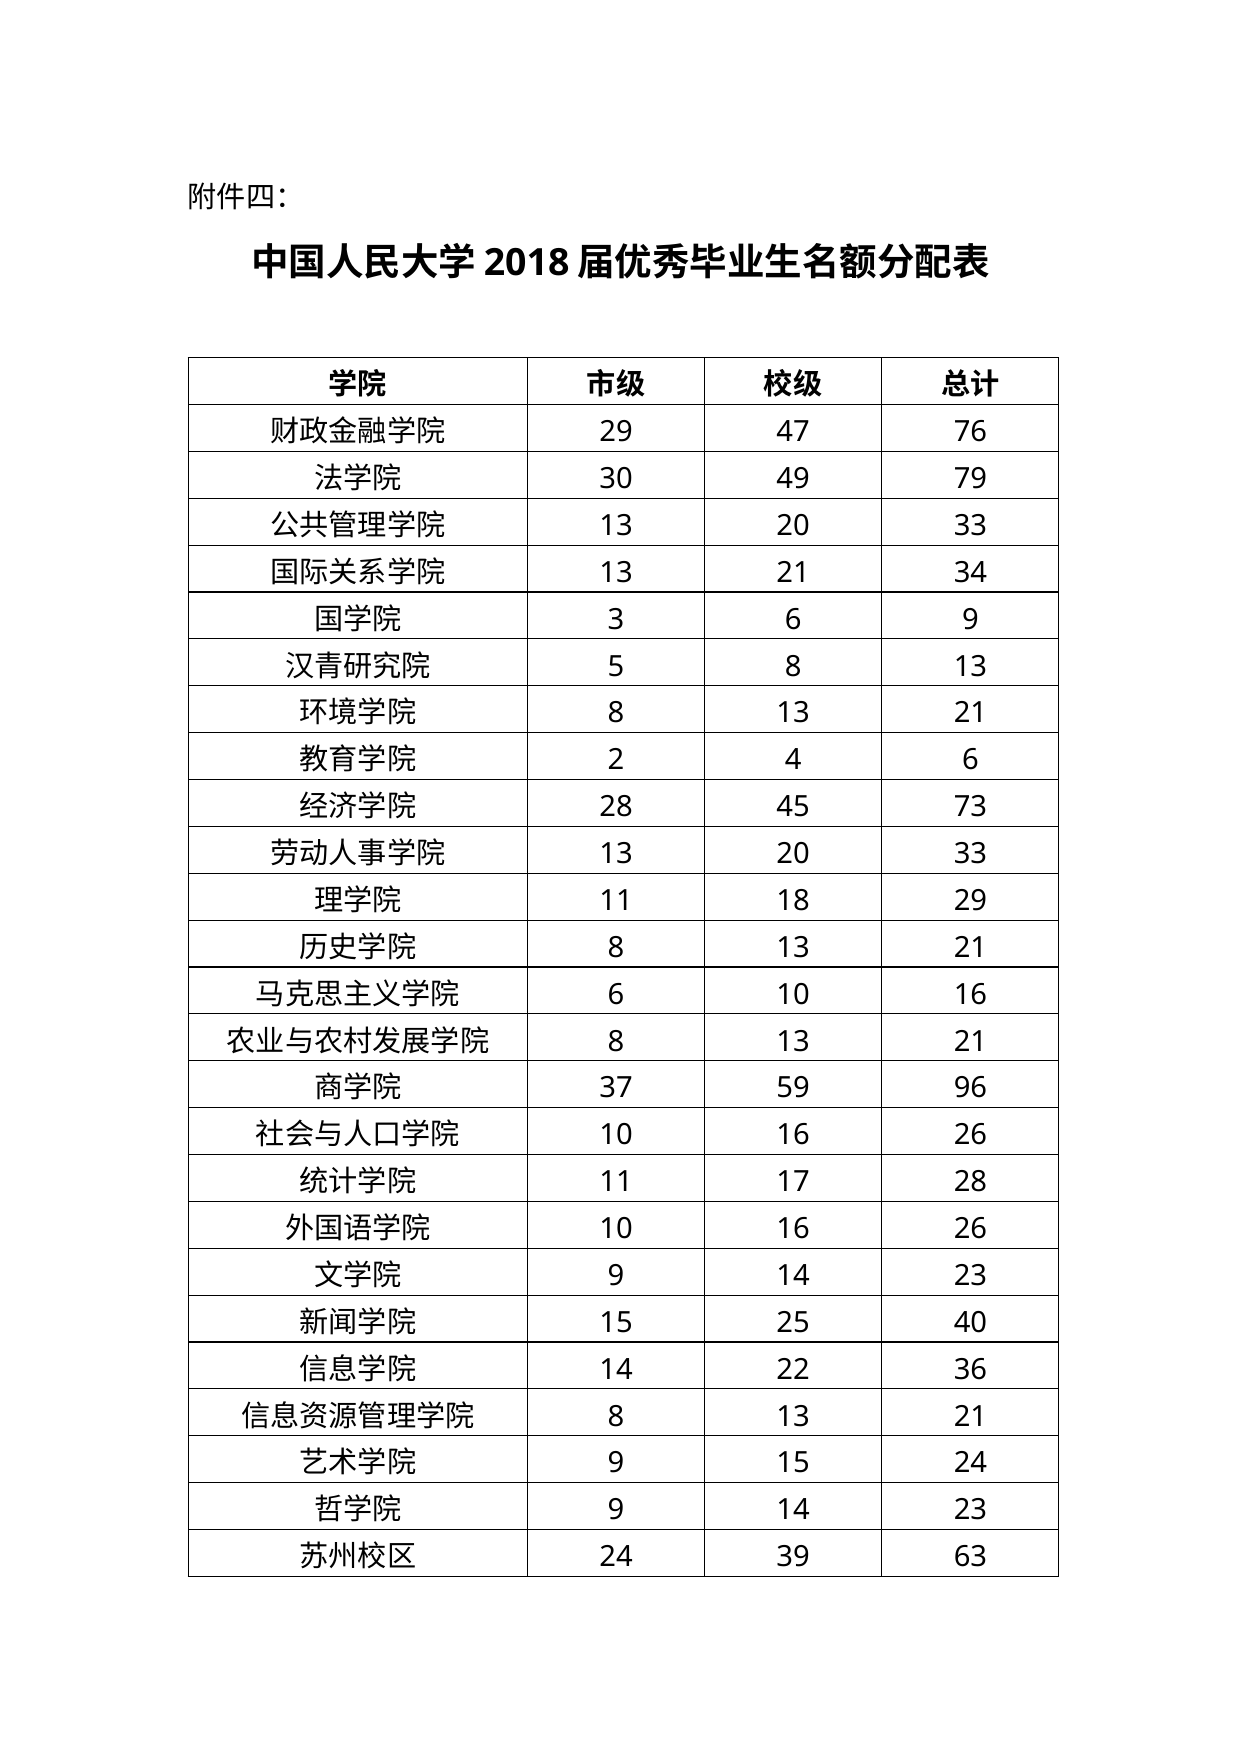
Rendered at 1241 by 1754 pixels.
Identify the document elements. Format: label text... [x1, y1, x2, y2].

table_cell 14 [705, 1249, 881, 1294]
table_cell 76 [882, 405, 1058, 451]
table_cell 24 [882, 1436, 1058, 1482]
table_cell 16 [705, 1108, 881, 1154]
table_cell 29 [882, 874, 1058, 919]
text 附件四： [187, 162, 1053, 227]
table_cell 教育学院 [189, 733, 527, 779]
table_header 总计 [882, 358, 1058, 404]
table_cell 26 [882, 1202, 1058, 1248]
table_cell 经济学院 [189, 780, 527, 826]
table_cell 13 [528, 827, 704, 873]
table_header 学院 [189, 358, 527, 404]
table_cell 外国语学院 [189, 1202, 527, 1248]
table_cell 16 [705, 1202, 881, 1248]
table_cell 3 [528, 593, 704, 638]
text 中国人民大学2018届优秀毕业生名额分配表 [187, 227, 1053, 292]
table_cell 13 [705, 686, 881, 732]
table_cell 8 [528, 921, 704, 966]
table_cell 环境学院 [189, 686, 527, 732]
table_cell 6 [705, 593, 881, 638]
table_cell 13 [705, 921, 881, 966]
table_cell 40 [882, 1296, 1058, 1341]
table_cell 25 [705, 1296, 881, 1341]
table_cell 16 [882, 968, 1058, 1013]
table_cell 社会与人口学院 [189, 1108, 527, 1154]
table_cell 10 [528, 1202, 704, 1248]
table_cell 36 [882, 1343, 1058, 1388]
table_cell 13 [705, 1014, 881, 1060]
table_cell 13 [882, 639, 1058, 685]
table_cell 37 [528, 1061, 704, 1107]
table_cell 艺术学院 [189, 1436, 527, 1482]
table_cell 财政金融学院 [189, 405, 527, 451]
table_cell 14 [528, 1343, 704, 1388]
table_cell 23 [882, 1249, 1058, 1294]
table_cell 国际关系学院 [189, 546, 527, 591]
table_cell 5 [528, 639, 704, 685]
table_cell 96 [882, 1061, 1058, 1107]
table_cell 10 [705, 968, 881, 1013]
table_cell 8 [705, 639, 881, 685]
table_cell 11 [528, 874, 704, 919]
table_cell 9 [528, 1436, 704, 1482]
table_cell 统计学院 [189, 1155, 527, 1201]
table_cell 9 [882, 593, 1058, 638]
table_cell 10 [528, 1108, 704, 1154]
table_cell 34 [882, 546, 1058, 591]
table_cell 26 [882, 1108, 1058, 1154]
table_cell 4 [705, 733, 881, 779]
table_cell 9 [528, 1483, 704, 1529]
table_cell 11 [528, 1155, 704, 1201]
table_cell 17 [705, 1155, 881, 1201]
table_cell 14 [705, 1483, 881, 1529]
table_cell 30 [528, 452, 704, 498]
table_cell 21 [882, 1014, 1058, 1060]
table_cell 20 [705, 499, 881, 544]
table_cell 8 [528, 686, 704, 732]
table_cell 国学院 [189, 593, 527, 638]
table_cell 21 [882, 1389, 1058, 1435]
table_cell 信息资源管理学院 [189, 1389, 527, 1435]
table_cell 15 [705, 1436, 881, 1482]
table_cell 信息学院 [189, 1343, 527, 1388]
table_cell 文学院 [189, 1249, 527, 1294]
table_cell 59 [705, 1061, 881, 1107]
table_cell 公共管理学院 [189, 499, 527, 544]
table_cell 63 [882, 1530, 1058, 1576]
table_cell 理学院 [189, 874, 527, 919]
table_cell 历史学院 [189, 921, 527, 966]
table_cell 9 [528, 1249, 704, 1294]
table_cell 13 [705, 1389, 881, 1435]
table_cell 28 [882, 1155, 1058, 1201]
table_cell 汉青研究院 [189, 639, 527, 685]
table_cell 农业与农村发展学院 [189, 1014, 527, 1060]
table_cell 29 [528, 405, 704, 451]
table_cell 商学院 [189, 1061, 527, 1107]
table_cell 39 [705, 1530, 881, 1576]
table_cell 15 [528, 1296, 704, 1341]
table_cell 13 [528, 546, 704, 591]
table_cell 20 [705, 827, 881, 873]
table_cell 法学院 [189, 452, 527, 498]
table_cell 24 [528, 1530, 704, 1576]
table_cell 哲学院 [189, 1483, 527, 1529]
table_cell 8 [528, 1389, 704, 1435]
table_cell 49 [705, 452, 881, 498]
table_cell 2 [528, 733, 704, 779]
table_cell 18 [705, 874, 881, 919]
table_cell 45 [705, 780, 881, 826]
table_cell 28 [528, 780, 704, 826]
table_cell 73 [882, 780, 1058, 826]
table_cell 苏州校区 [189, 1530, 527, 1576]
table_cell 马克思主义学院 [189, 968, 527, 1013]
table_cell 6 [882, 733, 1058, 779]
table_cell 33 [882, 827, 1058, 873]
table_header 校级 [705, 358, 881, 404]
table_cell 79 [882, 452, 1058, 498]
table_cell 8 [528, 1014, 704, 1060]
table_cell 47 [705, 405, 881, 451]
table_cell 13 [528, 499, 704, 544]
table_cell 劳动人事学院 [189, 827, 527, 873]
table_cell 21 [882, 686, 1058, 732]
table_cell 33 [882, 499, 1058, 544]
table_cell 21 [705, 546, 881, 591]
table_header 市级 [528, 358, 704, 404]
table_cell 22 [705, 1343, 881, 1388]
table_cell 21 [882, 921, 1058, 966]
table_cell 23 [882, 1483, 1058, 1529]
table_cell 新闻学院 [189, 1296, 527, 1341]
table_cell 6 [528, 968, 704, 1013]
